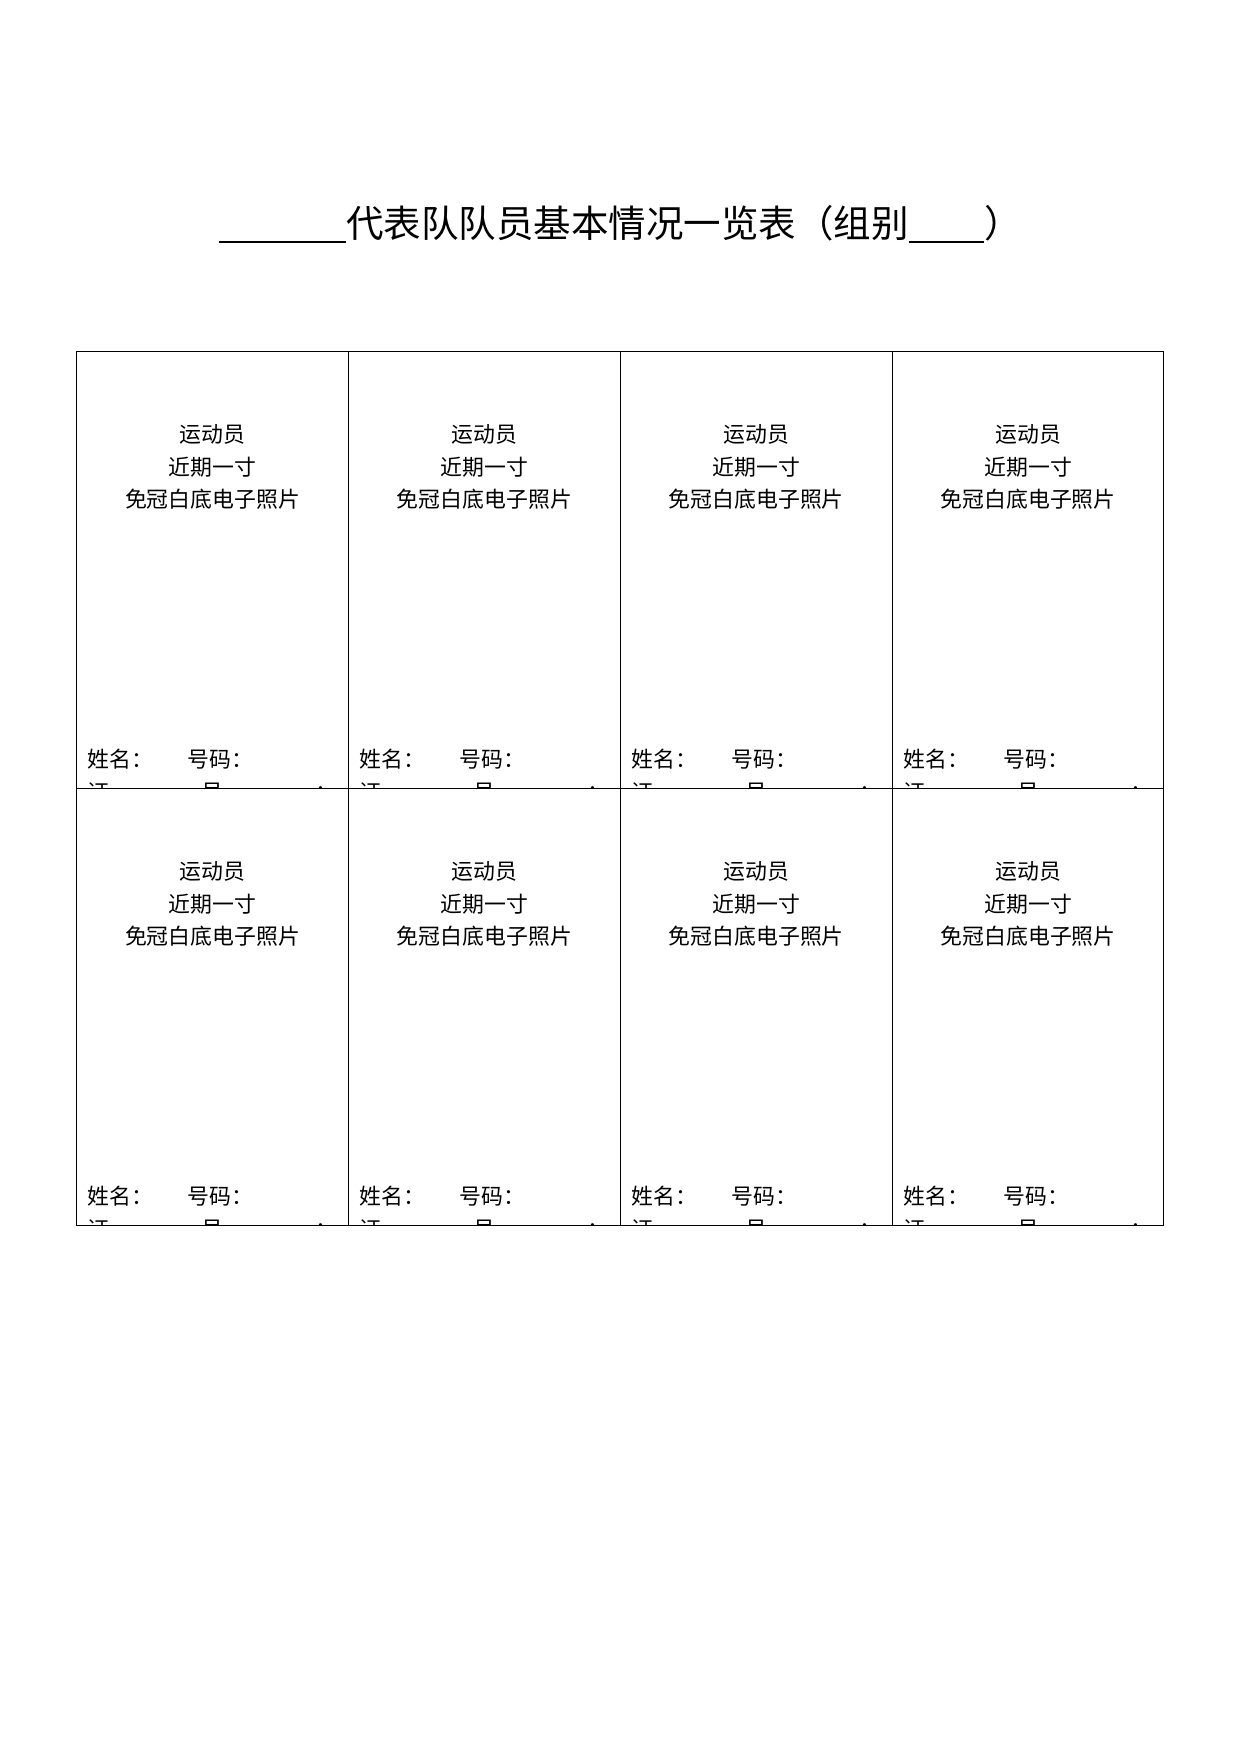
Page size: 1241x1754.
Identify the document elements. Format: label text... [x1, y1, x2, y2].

table_cell 运动员 近期一寸 免冠白底电子照片 姓名： 号码： 证号：123456789123456789 班级（专业）： [77, 789, 348, 1224]
table_header 运动员 近期一寸 免冠白底电子照片 姓名： 号码： 证号：123456789123456789 班级（专业）： [893, 352, 1163, 788]
table_cell 运动员 近期一寸 免冠白底电子照片 姓名： 号码： 证号：123456789123456789 班级（专业）： [349, 789, 620, 1224]
table_header 运动员 近期一寸 免冠白底电子照片 姓名： 号码： 证号：123456789123456789 班级（专业）： [77, 352, 348, 788]
text 代表队队员基本情况一览表（组别 ） [118, 188, 1122, 253]
table_header 运动员 近期一寸 免冠白底电子照片 姓名： 号码： 证号：123456789123456789 班级（专业）： [349, 352, 620, 788]
table_header 运动员 近期一寸 免冠白底电子照片 姓名： 号码： 证号：123456789123456789 班级（专业）： [621, 352, 892, 788]
table_cell 运动员 近期一寸 免冠白底电子照片 姓名： 号码： 证号：123456789123456789 班级（专业）： [621, 789, 892, 1224]
table_cell 运动员 近期一寸 免冠白底电子照片 姓名： 号码： 证号：123456789123456789 班级（专业）： [893, 789, 1163, 1224]
